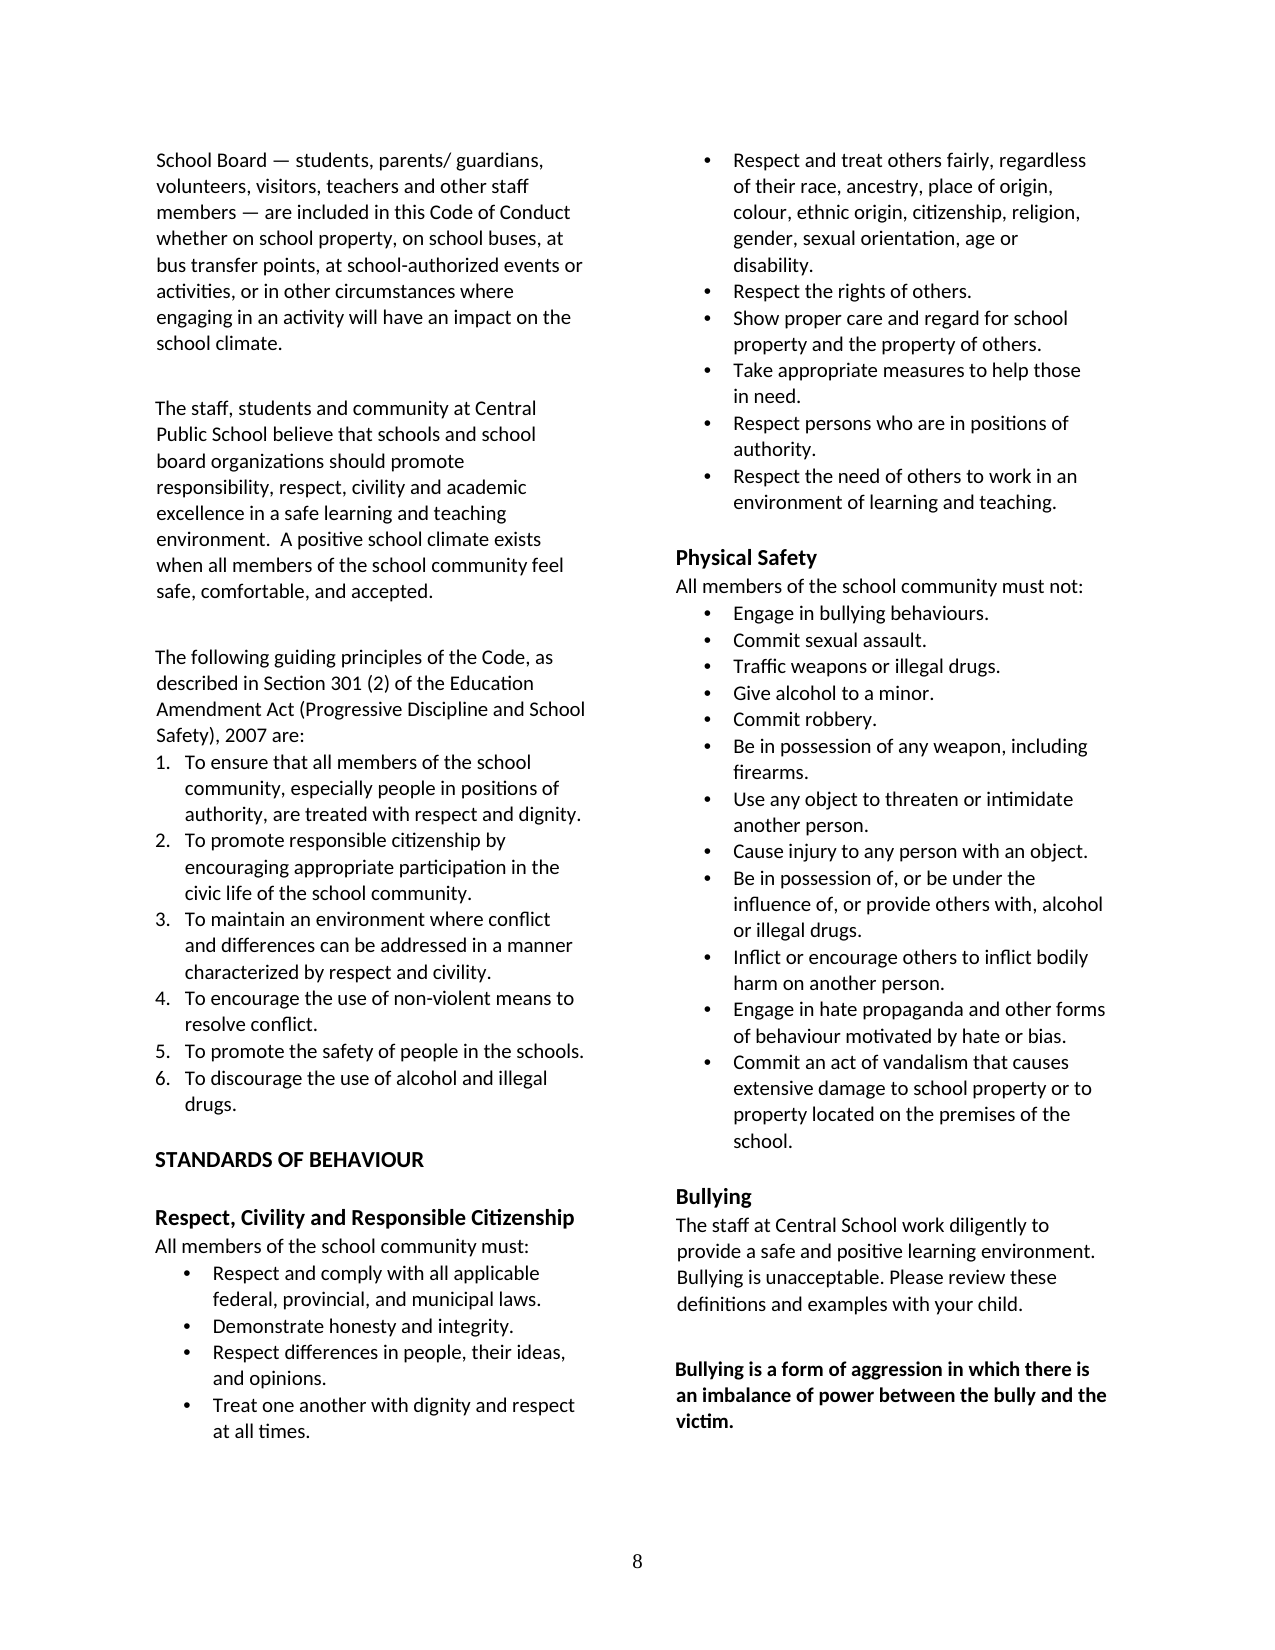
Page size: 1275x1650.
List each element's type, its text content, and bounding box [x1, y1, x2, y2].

list Treat one another with dignity and respect at all times. [183, 1392, 581, 1444]
list Commit an act of vandalism that causes extensive damage to school property or to property located on the premises of the school. [704, 1049, 1107, 1153]
text All members of the school community must not: [676, 574, 1107, 599]
list Demonstrate honesty and integrity. [183, 1313, 581, 1338]
list Be in possession of any weapon, including firearms. [704, 733, 1107, 785]
list Give alcohol to a minor. [704, 680, 1107, 705]
text All members of the school community must: [155, 1234, 586, 1259]
list To promote the safety of people in the schools. [155, 1038, 586, 1063]
list Take appropriate measures to help those in need. [704, 358, 1101, 409]
list Engage in hate propaganda and other forms of behaviour motivated by hate or bias. [704, 997, 1107, 1048]
subtitle Bullying [676, 1182, 1112, 1210]
list To promote responsible citizenship by encouraging appropriate participation in the civic life of the school community. [155, 828, 586, 905]
subtitle Respect, Civility and Responsible Citizenship [155, 1203, 591, 1231]
list Respect the rights of others. [704, 278, 1101, 304]
list Inflict or encourage others to inflict bodily harm on another person. [704, 944, 1107, 996]
list Respect differences in people, their ideas, and opinions. [183, 1339, 581, 1391]
list To ensure that all members of the school community, especially people in positions of authority, are treated with respect and dignity. [155, 749, 586, 827]
text The following guiding principles of the Code, as described in Section 301 (2) of the Education Amendment Act (Progressive Discipline and School Safety), 2007 are: [155, 644, 586, 748]
list Use any object to threaten or intimidate another person. [704, 786, 1107, 837]
list To discourage the use of alcohol and illegal drugs. [155, 1065, 586, 1116]
text Bullying is a form of aggression in which there is an imbalance of power between the bully and the victim. [675, 1356, 1111, 1434]
text STANDARDS OF BEHAVIOUR [155, 1145, 591, 1173]
list Respect and comply with all applicable federal, provincial, and municipal laws. [183, 1260, 581, 1312]
list Respect persons who are in positions of authority. [704, 410, 1101, 462]
list Cause injury to any person with an object. [704, 838, 1107, 864]
list To encourage the use of non-violent means to resolve conflict. [155, 985, 586, 1037]
list Traffic weapons or illegal drugs. [704, 653, 1107, 679]
list Respect the need of others to work in an environment of learning and teaching. [704, 463, 1101, 514]
list Commit robbery. [704, 707, 1107, 732]
list Engage in bullying behaviours. [704, 600, 1107, 626]
text The staff, students and community at Central Public School believe that schools and school board organizations should promote responsibility, respect, civility and academic excellence in a safe learning and teaching environment. A positive school climate exists when all members of the school community feel safe, comfortable, and accepted. [155, 396, 586, 604]
subtitle Physical Safety [676, 543, 1112, 571]
text The staff at Central School work diligently to provide a safe and positive learning environment. Bullying is unacceptable. Please review these definitions and examples with your child. [676, 1212, 1107, 1316]
list Show proper care and regard for school property and the property of others. [704, 305, 1101, 356]
list Respect and treat others fairly, regardless of their race, ancestry, place of origin, colour, ethnic origin, citizenship, religion, gender, sexual orientation, age or disability. [704, 147, 1101, 277]
list Commit sexual assault. [704, 627, 1107, 652]
list To maintain an environment where conflict and differences can be addressed in a manner characterized by respect and civility. [155, 907, 586, 984]
list Be in possession of, or be under the influence of, or provide others with, alcohol or illegal drugs. [704, 865, 1107, 943]
